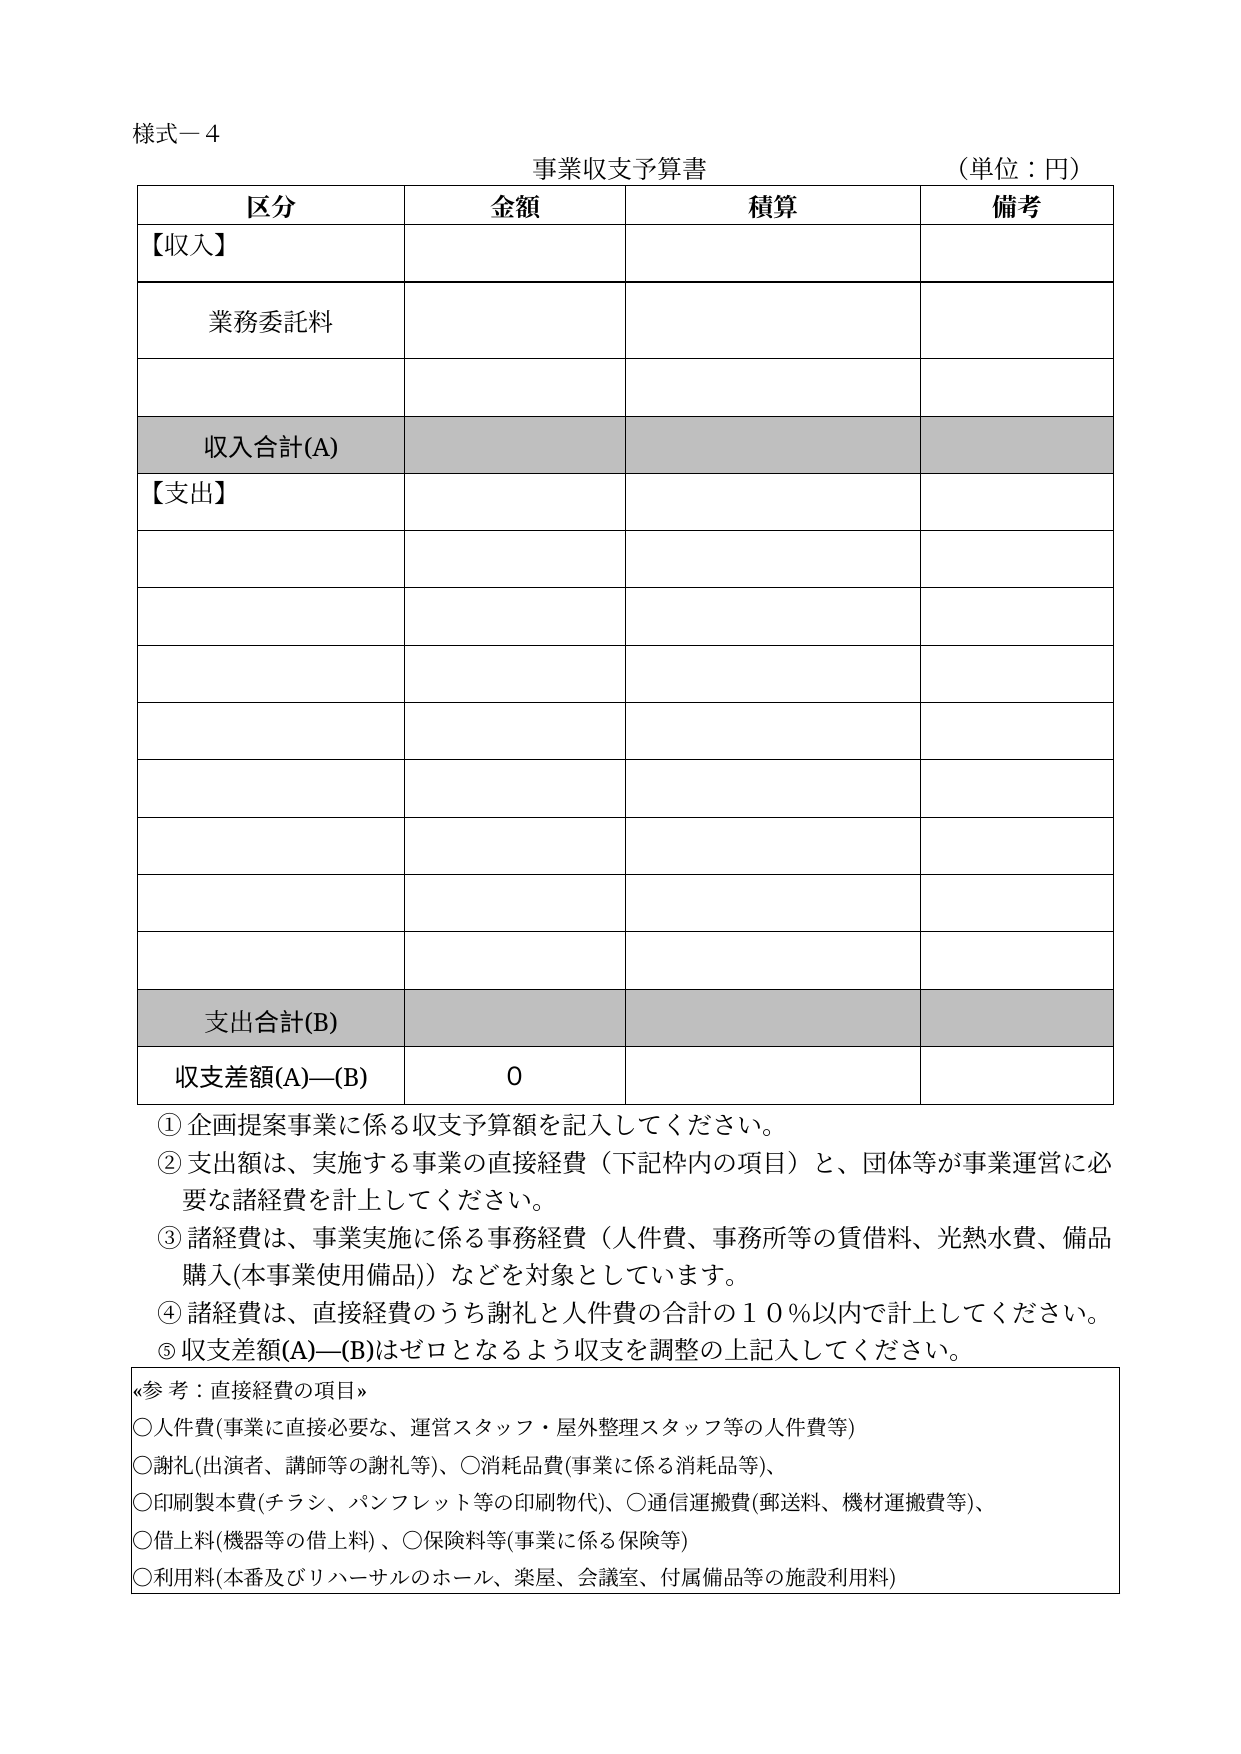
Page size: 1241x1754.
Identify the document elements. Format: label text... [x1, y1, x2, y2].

table_cell [626, 760, 920, 817]
table_cell [405, 474, 625, 530]
table_cell [138, 646, 404, 702]
table_cell [921, 1047, 1113, 1104]
table_cell [405, 703, 625, 759]
text ①企画提案事業に係る収支予算額を記入してください。 [132, 1105, 1119, 1142]
table_cell [921, 646, 1113, 702]
table_cell 収入合計(A) [138, 417, 404, 473]
table_cell [626, 818, 920, 874]
text 事業収支予算書 （単位：円） [132, 149, 1119, 185]
table_cell [921, 225, 1113, 281]
table_cell [626, 990, 920, 1046]
table_cell [405, 818, 625, 874]
table_cell [626, 417, 920, 473]
table_cell [626, 1047, 920, 1104]
table_cell [138, 875, 404, 931]
text 〇利用料(本番及びリハーサルのホール、楽屋、会議室、付属備品等の施設利用料) [132, 1555, 1119, 1593]
table_cell [626, 588, 920, 645]
text «参 考：直接経費の項目» [132, 1368, 1119, 1406]
table_cell [138, 760, 404, 817]
table_header 区分 [138, 186, 404, 224]
table_cell [405, 875, 625, 931]
table_cell 【支出】 [138, 474, 404, 530]
text ④諸経費は、直接経費のうち謝礼と人件費の合計の１０％以内で計上してください。 [157, 1292, 1119, 1330]
table_cell [138, 932, 404, 989]
table_cell [921, 474, 1113, 530]
table_cell [921, 417, 1113, 473]
table_cell [921, 760, 1113, 817]
table_cell [921, 932, 1113, 989]
text 〇印刷製本費(チラシ、パンフレット等の印刷物代)、〇通信運搬費(郵送料、機材運搬費等)、 [132, 1481, 1119, 1518]
table_cell [921, 359, 1113, 416]
table_cell [138, 359, 404, 416]
table_cell [626, 703, 920, 759]
table_cell [138, 531, 404, 587]
table_cell [405, 588, 625, 645]
table_cell [626, 875, 920, 931]
table_cell 【収入】 [138, 225, 404, 281]
table_cell [626, 225, 920, 281]
table_header 積算 [626, 186, 920, 224]
table_cell [626, 474, 920, 530]
table_cell [405, 283, 625, 358]
table_cell [921, 990, 1113, 1046]
table_cell [626, 359, 920, 416]
text 〇謝礼(出演者、講師等の謝礼等)、〇消耗品費(事業に係る消耗品等)、 [132, 1443, 1119, 1481]
table_cell [405, 531, 625, 587]
table_cell 収支差額(A)―(B) [138, 1047, 404, 1104]
table_cell 支出合計(B) [138, 990, 404, 1046]
table_cell [138, 818, 404, 874]
text 〇人件費(事業に直接必要な、運営スタッフ・屋外整理スタッフ等の人件費等) [132, 1406, 1119, 1443]
text ②支出額は、実施する事業の直接経費（下記枠内の項目）と、団体等が事業運営に必要な諸経費を計上してください。 [157, 1142, 1119, 1217]
text 様式―４ [132, 117, 1119, 149]
table_cell [921, 818, 1113, 874]
table_cell [138, 703, 404, 759]
table_cell 業務委託料 [138, 283, 404, 358]
text 〇借上料(機器等の借上料) 、〇保険料等(事業に係る保険等) [132, 1518, 1119, 1555]
table_cell [626, 531, 920, 587]
text ③諸経費は、事業実施に係る事務経費（人件費、事務所等の賃借料、光熱水費、備品購入(本事業使用備品)）などを対象としています。 [157, 1217, 1119, 1292]
table_cell [626, 283, 920, 358]
table_cell [405, 646, 625, 702]
table_cell [405, 932, 625, 989]
table_cell [138, 588, 404, 645]
text ⑤収支差額(A)―(B)はゼロとなるよう収支を調整の上記入してください。 [132, 1330, 1119, 1367]
table_cell [405, 990, 625, 1046]
table_cell [921, 283, 1113, 358]
table_cell [626, 646, 920, 702]
table_cell ０ [405, 1047, 625, 1104]
table_cell [921, 875, 1113, 931]
table_cell [921, 588, 1113, 645]
table_cell [405, 225, 625, 281]
table_cell [921, 531, 1113, 587]
table_cell [626, 932, 920, 989]
table_header 金額 [405, 186, 625, 224]
table_cell [405, 359, 625, 416]
table_cell [921, 703, 1113, 759]
table_header 備考 [921, 186, 1113, 224]
table_cell [405, 760, 625, 817]
table_cell [405, 417, 625, 473]
